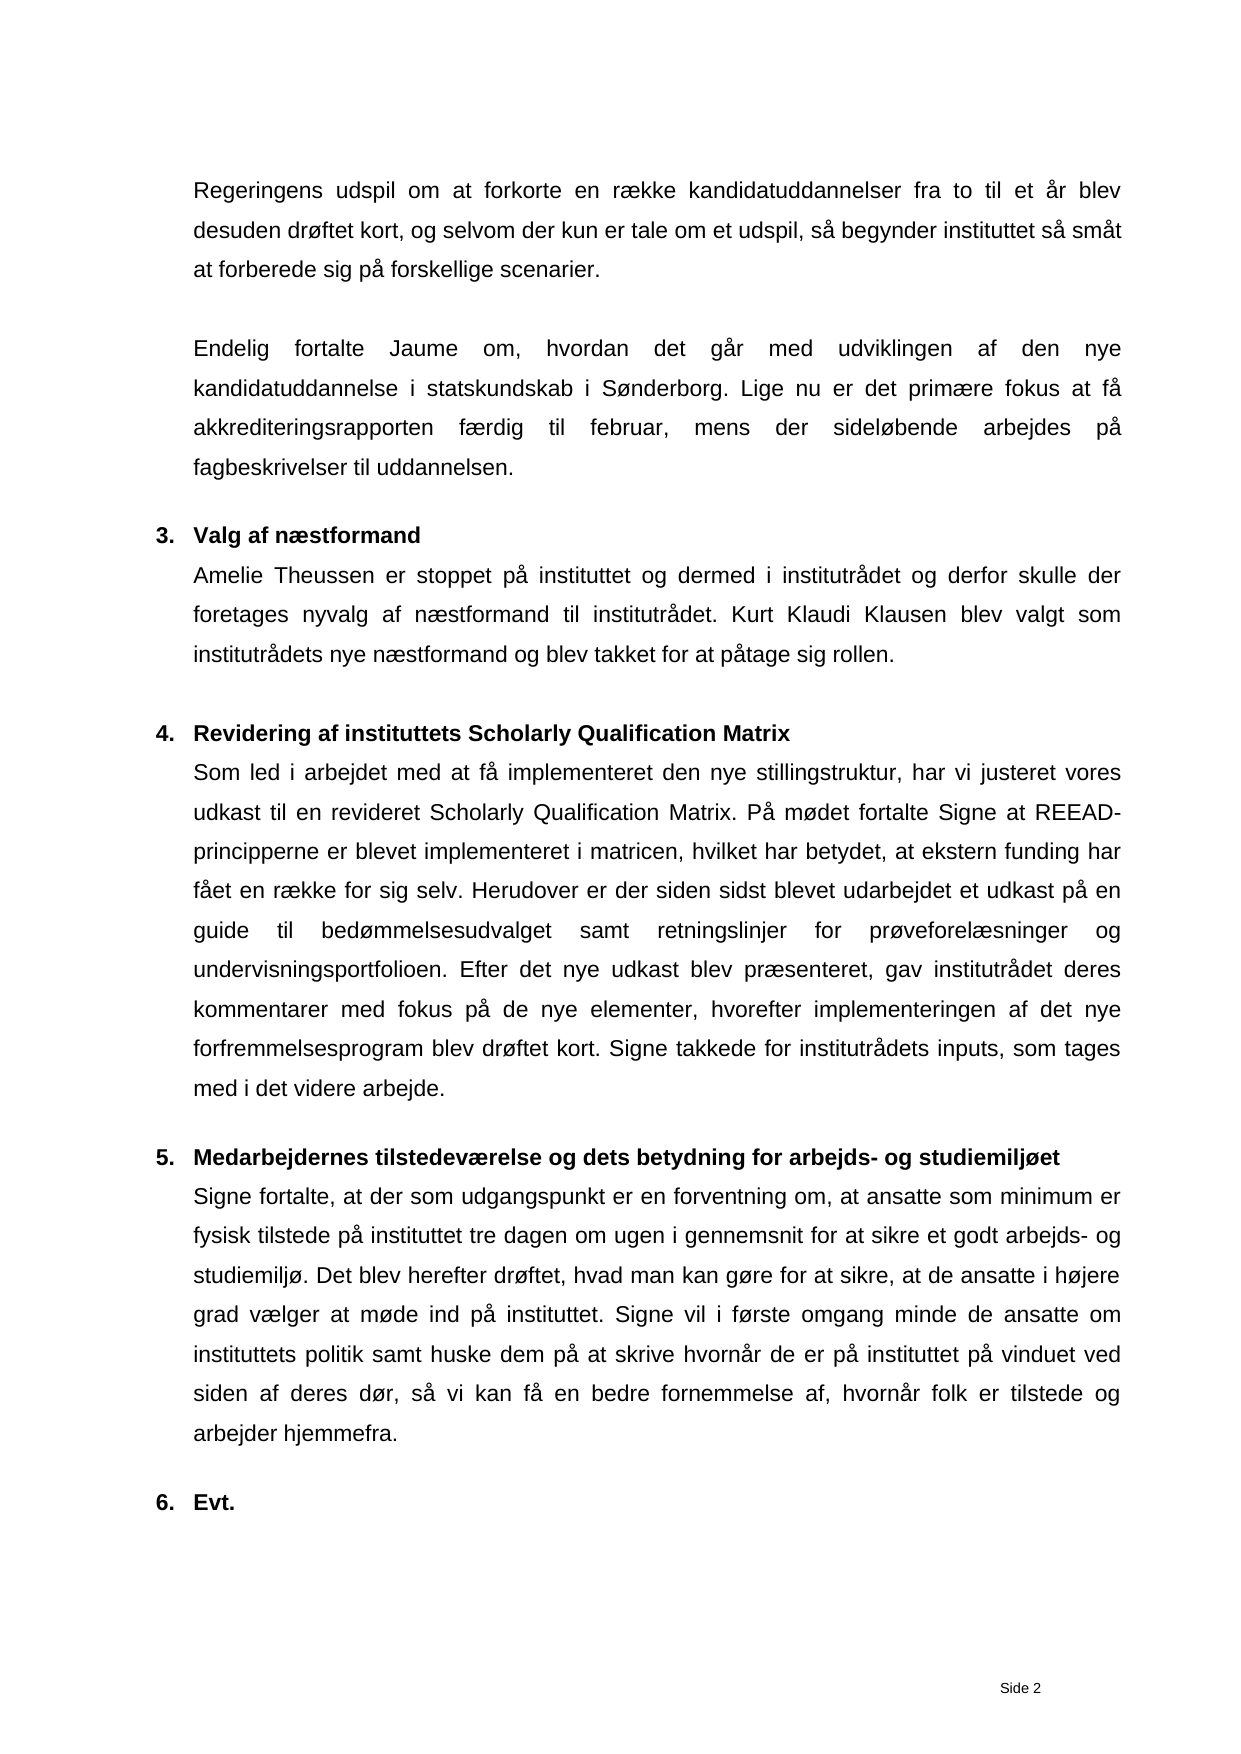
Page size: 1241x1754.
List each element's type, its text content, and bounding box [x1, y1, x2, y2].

list Endelig fortalte Jaume om, hvordan det går med udviklingen af den nye kandidatuddannelse i statskundskab i Sønderborg. Lige nu er det primære fokus at få akkrediteringsrapporten færdig til februar, mens der sideløbende arbejdes på fagbeskrivelser til uddannelsen. [193, 335, 1122, 480]
list Evt. [156, 1488, 1122, 1515]
list Signe fortalte, at der som udgangspunkt er en forventning om, at ansatte som minimum er fysisk tilstede på instituttet tre dagen om ugen i gennemsnit for at sikre et godt arbejds- og studiemiljø. Det blev herefter drøftet, hvad man kan gøre for at sikre, at de ansatte i højere grad vælger at møde ind på instituttet. Signe vil i første omgang minde de ansatte om instituttets politik samt huske dem på at skrive hvornår de er på instituttet på vinduet ved siden af deres dør, så vi kan få en bedre fornemmelse af, hvornår folk er tilstede og arbejder hjemmefra. [193, 1183, 1122, 1446]
list Valg af næstformand [156, 522, 1122, 548]
list Amelie Theussen er stoppet på instituttet og dermed i institutrådet og derfor skulle der foretages nyvalg af næstformand til institutrådet. Kurt Klaudi Klausen blev valgt som institutrådets nye næstformand og blev takket for at påtage sig rollen. [193, 562, 1122, 667]
list Revidering af instituttets Scholarly Qualification Matrix [156, 719, 1122, 746]
list Regeringens udspil om at forkorte en række kandidatuddannelser fra to til et år blev desuden drøftet kort, og selvom der kun er tale om et udspil, så begynder instituttet så småt at forberede sig på forskellige scenarier. [193, 177, 1122, 282]
list Medarbejdernes tilstedeværelse og dets betydning for arbejds- og studiemiljøet [156, 1143, 1122, 1170]
list Som led i arbejdet med at få implementeret den nye stillingstruktur, har vi justeret vores udkast til en revideret Scholarly Qualification Matrix. På mødet fortalte Signe at REEAD-principperne er blevet implementeret i matricen, hvilket har betydet, at ekstern funding har fået en række for sig selv. Herudover er der siden sidst blevet udarbejdet et udkast på en guide til bedømmelsesudvalget samt retningslinjer for prøveforelæsninger og undervisningsportfolioen. Efter det nye udkast blev præsenteret, gav institutrådet deres kommentarer med fokus på de nye elementer, hvorefter implementeringen af det nye forfremmelsesprogram blev drøftet kort. Signe takkede for institutrådets inputs, som tages med i det videre arbejde. [193, 759, 1122, 1101]
